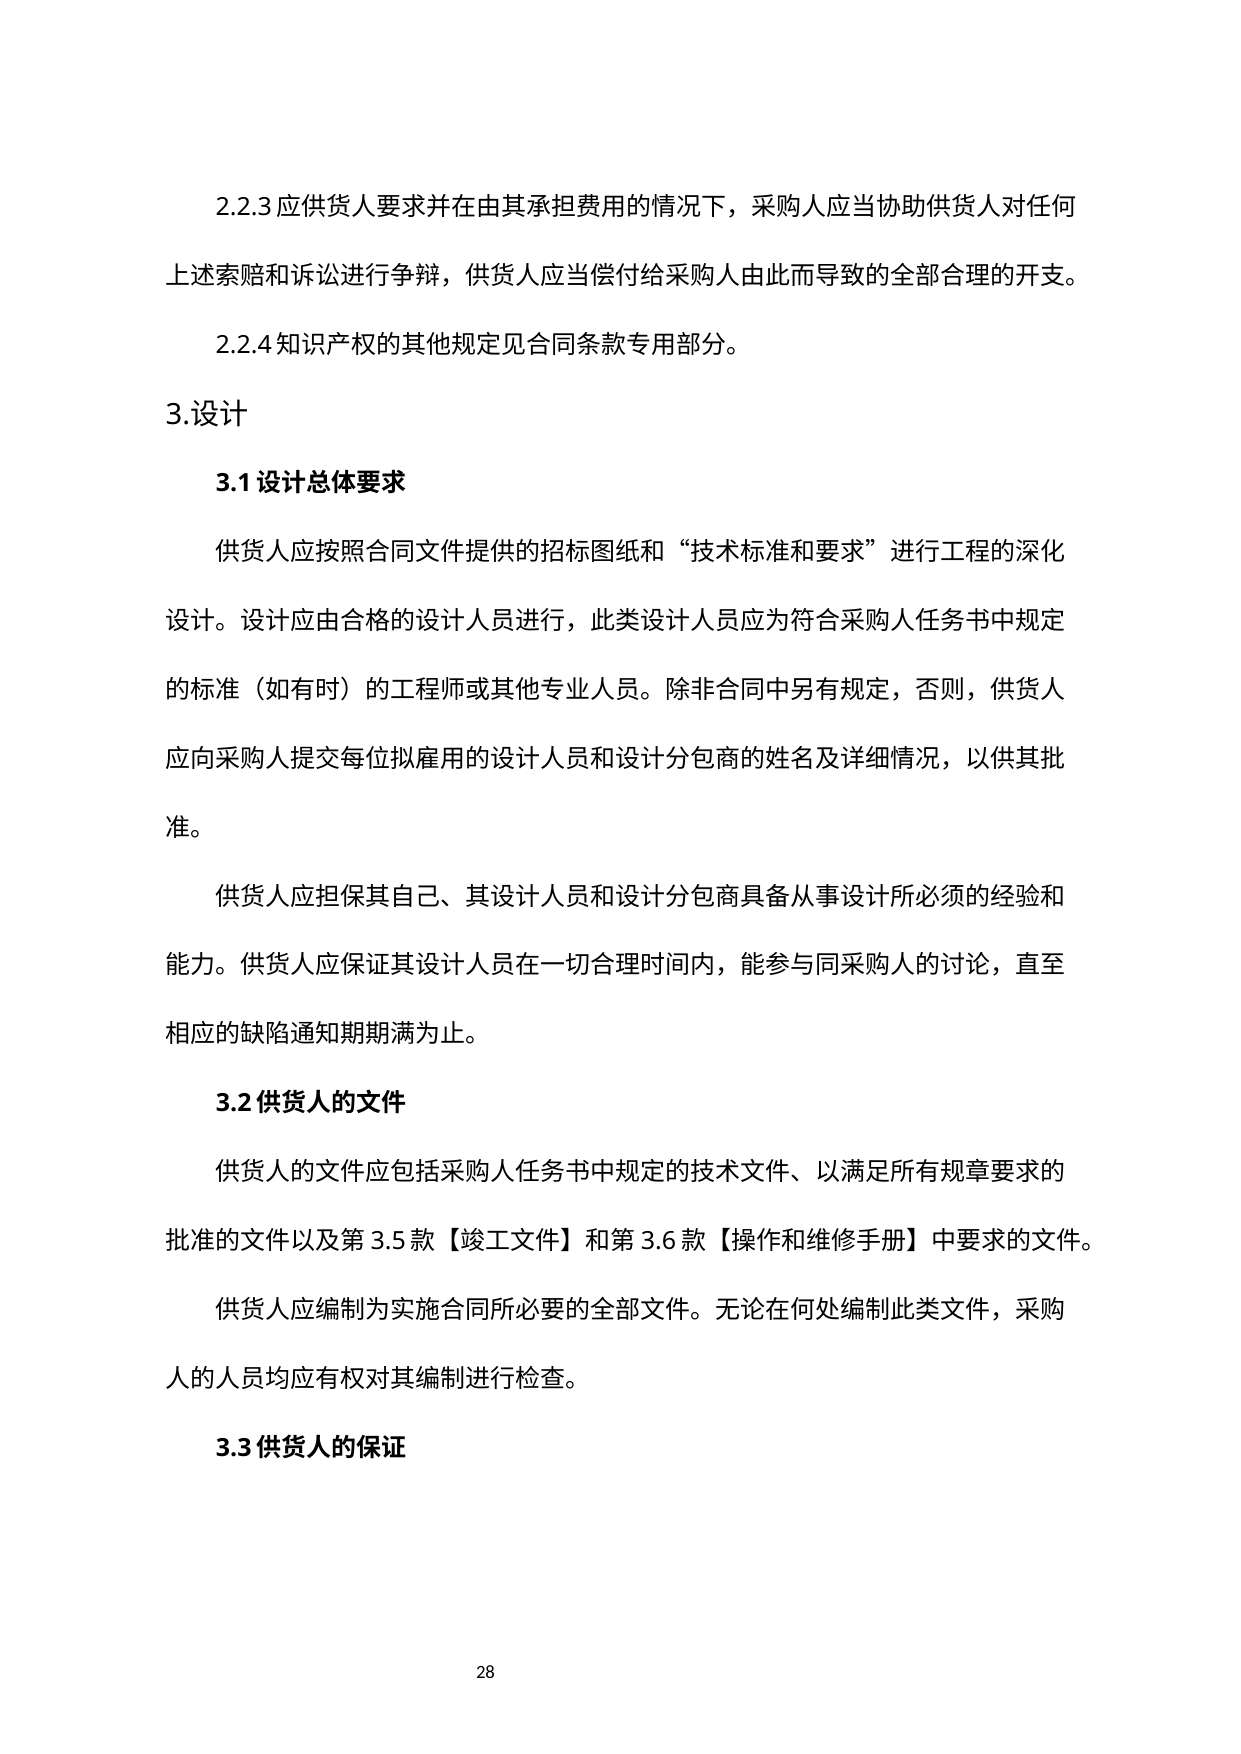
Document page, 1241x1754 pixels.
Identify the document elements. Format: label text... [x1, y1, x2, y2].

text 3.1设计总体要求 [165, 446, 1087, 515]
text 供货人应担保其自己、其设计人员和设计分包商具备从事设计所必须的经验和能力。供货人应保证其设计人员在一切合理时间内，能参与同采购人的讨论，直至相应的缺陷通知期期满为止。 [165, 860, 1087, 1067]
text 供货人应编制为实施合同所必要的全部文件。无论在何处编制此类文件，采购人的人员均应有权对其编制进行检查。 [165, 1273, 1087, 1411]
text 2.2.3应供货人要求并在由其承担费用的情况下，采购人应当协助供货人对任何上述索赔和诉讼进行争辩，供货人应当偿付给采购人由此而导致的全部合理的开支。 [165, 170, 1087, 308]
text 3.3供货人的保证 [165, 1411, 1087, 1480]
text 3.2供货人的文件 [165, 1067, 1087, 1136]
text 3.设计 [165, 377, 1087, 446]
text 供货人应按照合同文件提供的招标图纸和“技术标准和要求”进行工程的深化设计。设计应由合格的设计人员进行，此类设计人员应为符合采购人任务书中规定的标准（如有时）的工程师或其他专业人员。除非合同中另有规定，否则，供货人应向采购人提交每位拟雇用的设计人员和设计分包商的姓名及详细情况，以供其批准。 [165, 515, 1087, 860]
text 2.2.4知识产权的其他规定见合同条款专用部分。 [165, 308, 1087, 377]
text 供货人的文件应包括采购人任务书中规定的技术文件、以满足所有规章要求的批准的文件以及第3.5款【竣工文件】和第3.6款【操作和维修手册】中要求的文件。 [165, 1136, 1087, 1273]
